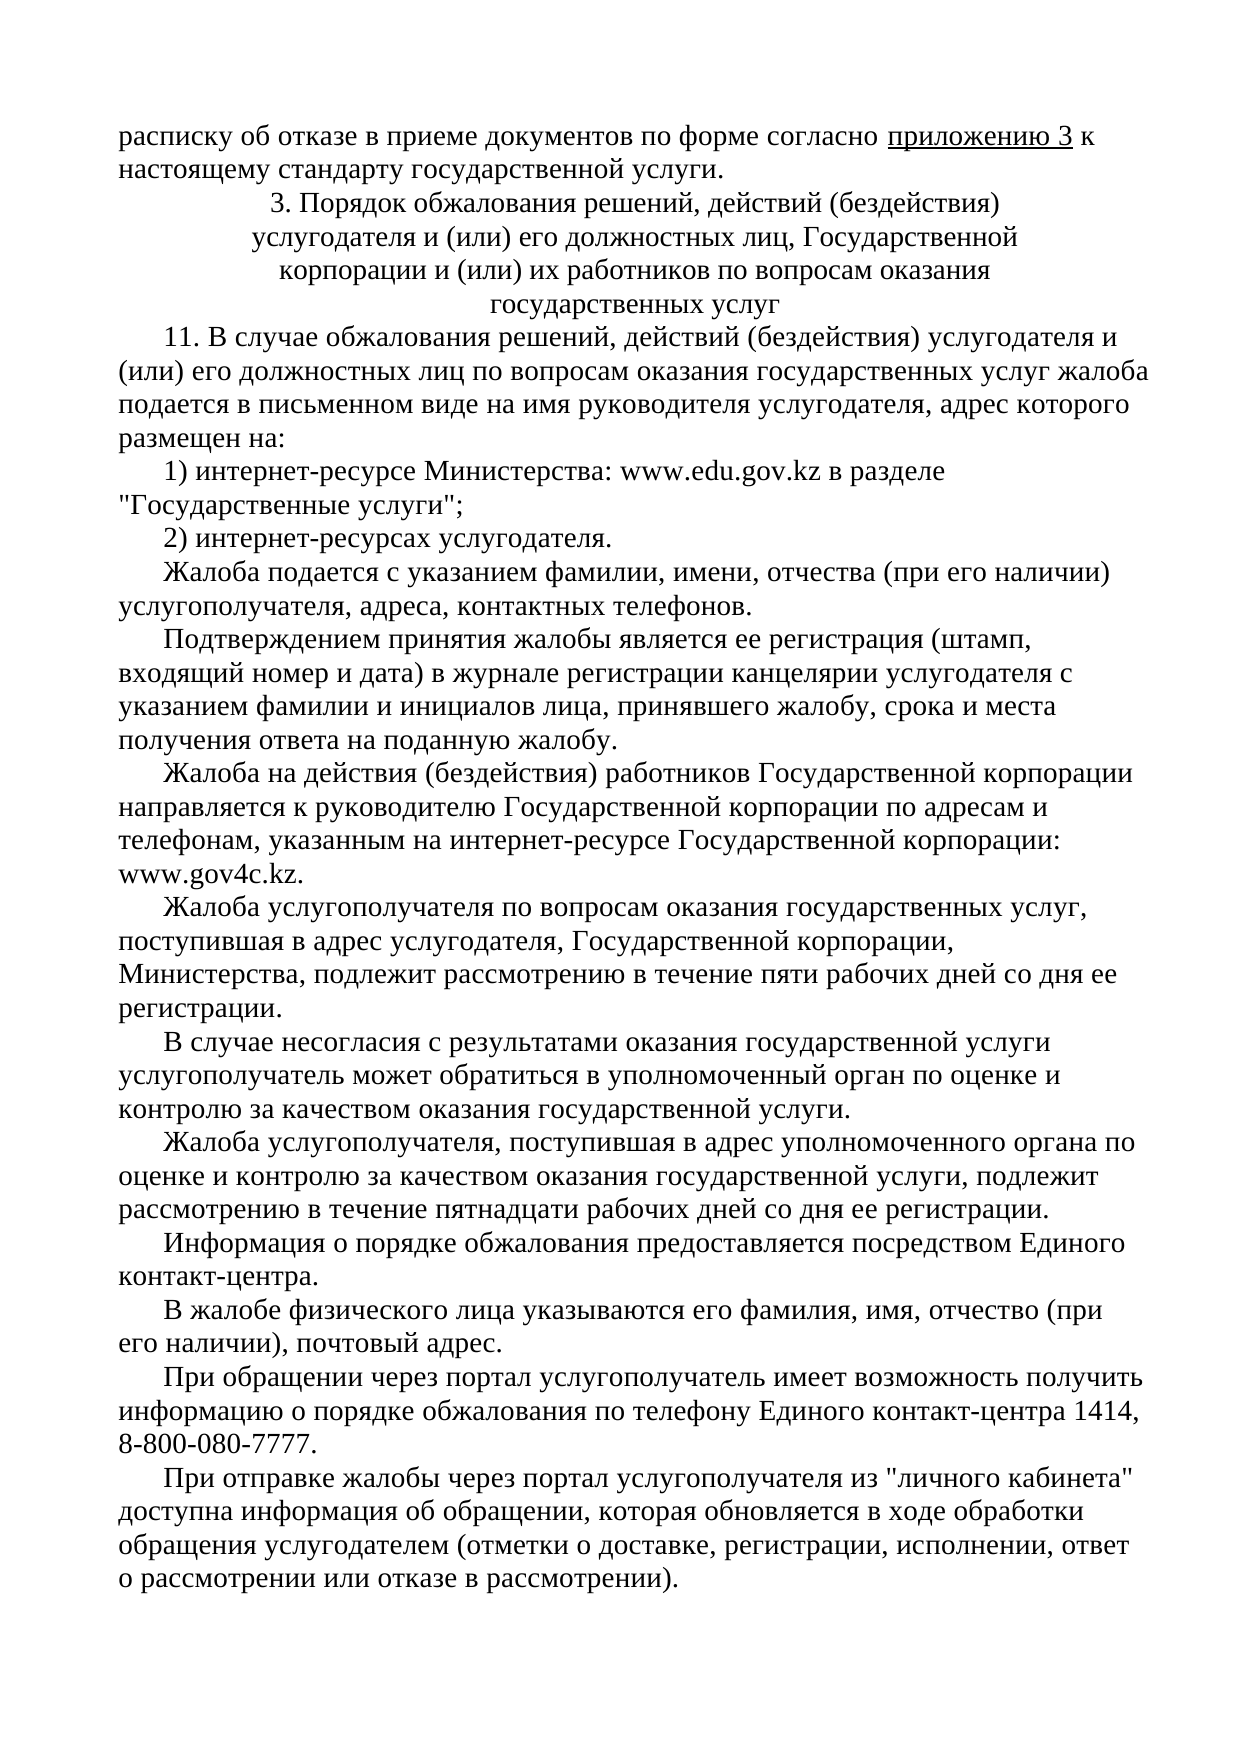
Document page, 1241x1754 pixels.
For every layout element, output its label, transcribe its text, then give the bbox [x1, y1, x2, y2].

text В случае несогласия с результатами оказания государственной услуги услугополучатель может обратиться в уполномоченный орган по оценке и контролю за качеством оказания государственной услуги. [118, 1024, 1152, 1124]
text 3. Порядок обжалования решений, действий (бездействия) услугодателя и (или) его должностных лиц, Государственной корпорации и (или) их работников по вопросам оказания государственных услуг [118, 185, 1152, 319]
text Информация о порядке обжалования предоставляется посредством Единого контакт-центра. [118, 1225, 1152, 1292]
text 11. В случае обжалования решений, действий (бездействия) услугодателя и (или) его должностных лиц по вопросам оказания государственных услуг жалоба подается в письменном виде на имя руководителя услугодателя, адрес которого размещен на: [118, 319, 1152, 453]
text При отправке жалобы через портал услугополучателя из "личного кабинета" доступна информация об обращении, которая обновляется в ходе обработки обращения услугодателем (отметки о доставке, регистрации, исполнении, ответ о рассмотрении или отказе в рассмотрении). [118, 1460, 1152, 1594]
text Подтверждением принятия жалобы является ее регистрация (штамп, входящий номер и дата) в журнале регистрации канцелярии услугодателя с указанием фамилии и инициалов лица, принявшего жалобу, срока и места получения ответа на поданную жалобу. [118, 621, 1152, 755]
text Жалоба услугополучателя, поступившая в адрес уполномоченного органа по оценке и контролю за качеством оказания государственной услуги, подлежит рассмотрению в течение пятнадцати рабочих дней со дня ее регистрации. [118, 1124, 1152, 1225]
text 2) интернет-ресурсах услугодателя. [118, 521, 1152, 554]
text В жалобе физического лица указываются его фамилия, имя, отчество (при его наличии), почтовый адрес. [118, 1292, 1152, 1359]
text Жалоба на действия (бездействия) работников Государственной корпорации направляется к руководителю Государственной корпорации по адресам и телефонам, указанным на интернет-ресурсе Государственной корпорации: www.gov4c.kz. [118, 755, 1152, 889]
text Жалоба услугополучателя по вопросам оказания государственных услуг, поступившая в адрес услугодателя, Государственной корпорации, Министерства, подлежит рассмотрению в течение пяти рабочих дней со дня ее регистрации. [118, 889, 1152, 1024]
text 1) интернет-ресурсе Министерства: www.edu.gov.kz в разделе "Государственные услуги"; [118, 453, 1152, 521]
text При обращении через портал услугополучатель имеет возможность получить информацию о порядке обжалования по телефону Единого контакт-центра 1414, 8-800-080-7777. [118, 1359, 1152, 1460]
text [118, 118, 1152, 185]
text Жалоба подается с указанием фамилии, имени, отчества (при его наличии) услугополучателя, адреса, контактных телефонов. [118, 554, 1152, 621]
